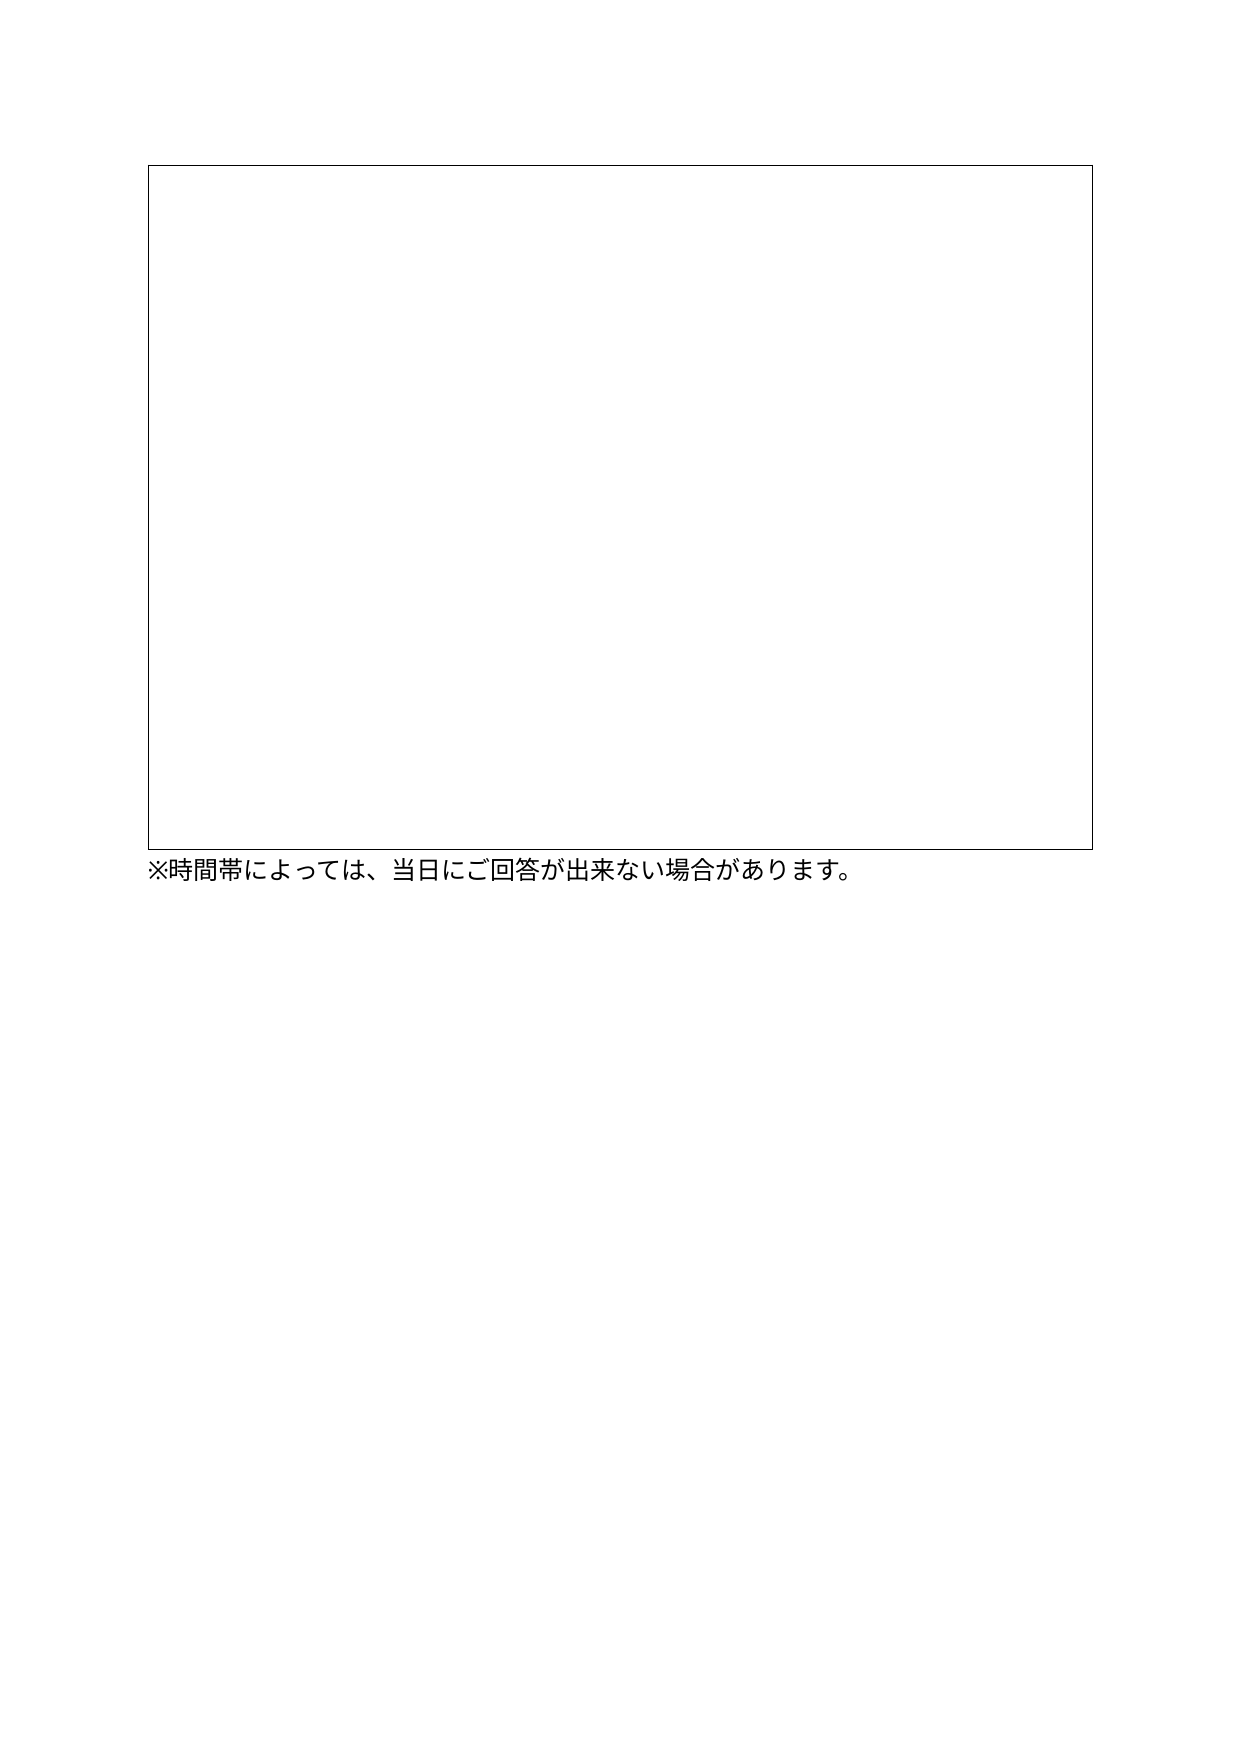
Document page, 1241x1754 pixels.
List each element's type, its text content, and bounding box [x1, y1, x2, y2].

text ※時間帯によっては、当日にご回答が出来ない場合があります。 [148, 850, 1092, 888]
table_cell [149, 166, 1092, 849]
